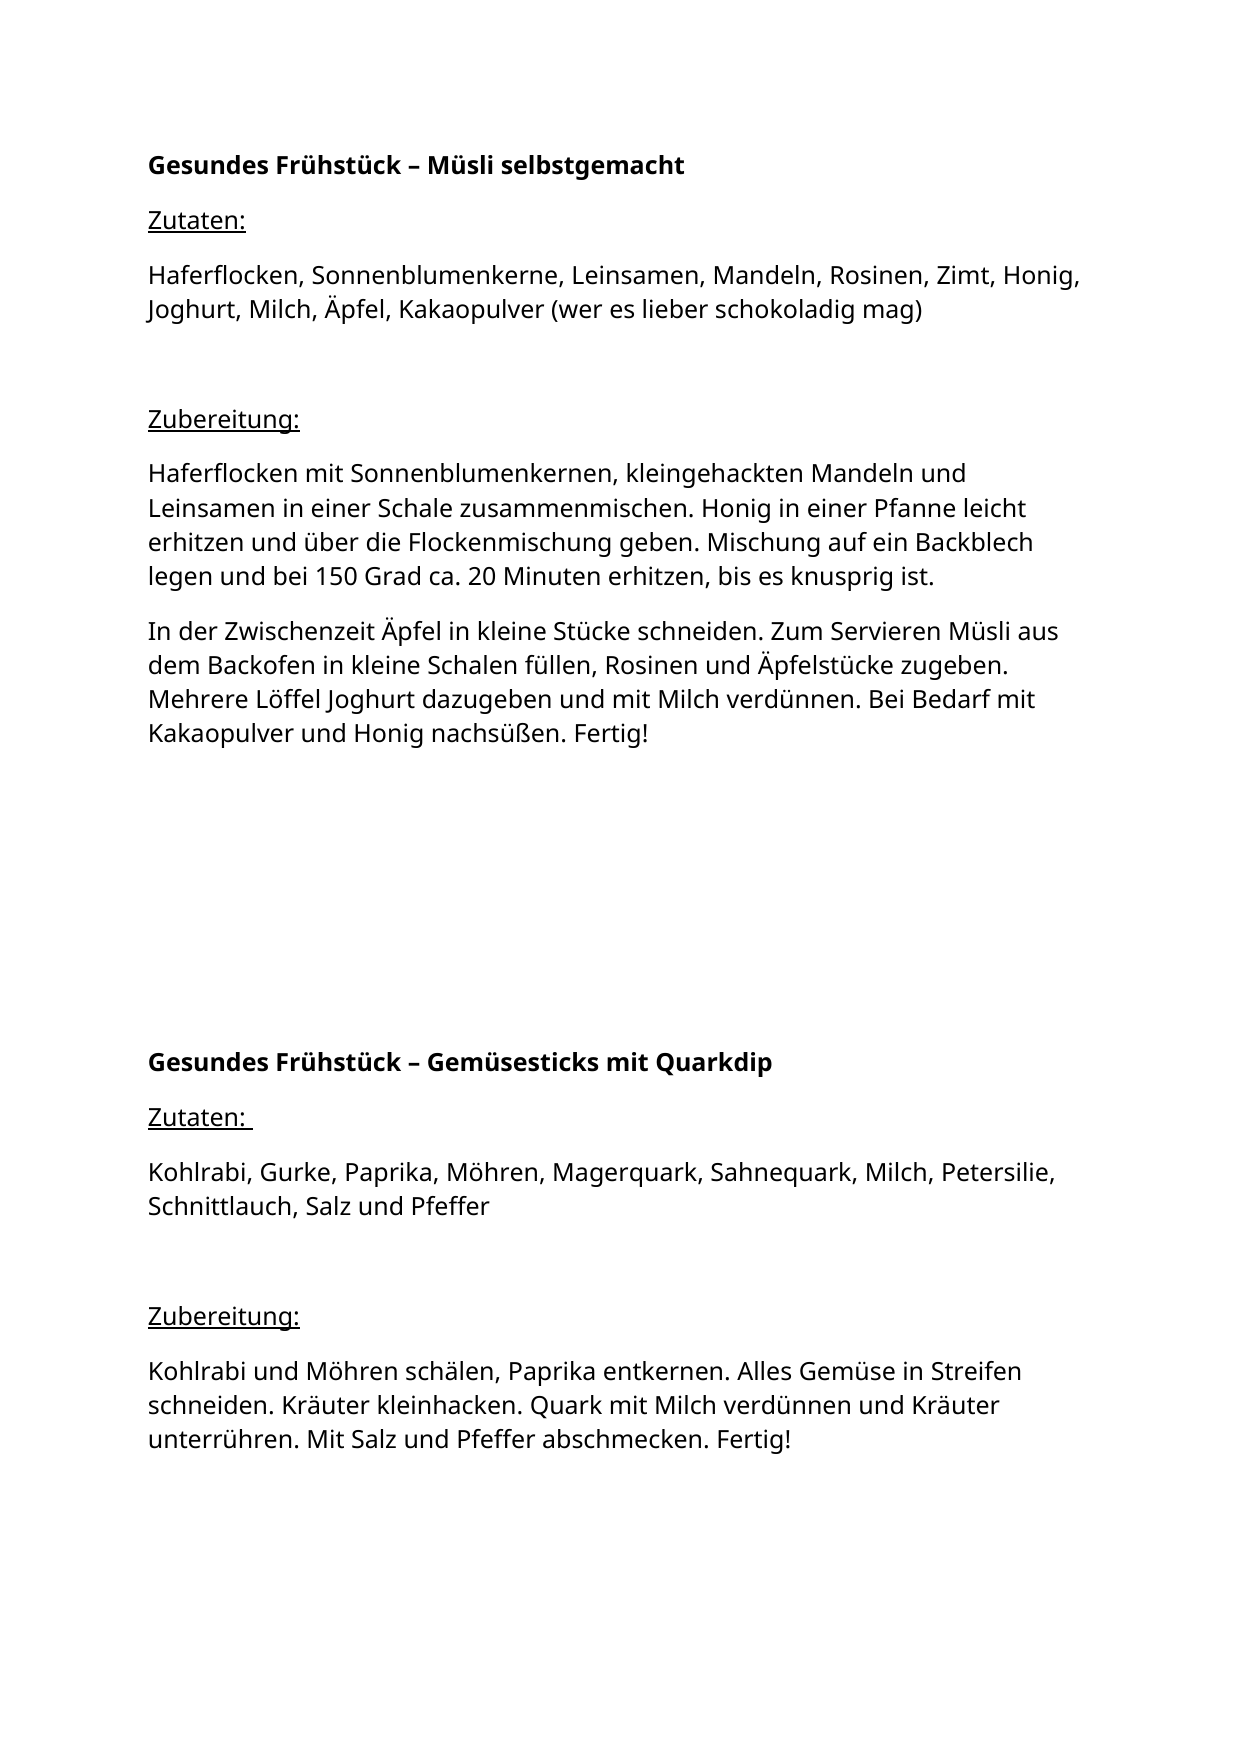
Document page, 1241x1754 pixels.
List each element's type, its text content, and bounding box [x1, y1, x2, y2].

text Zutaten: [148, 202, 1093, 237]
text Gesundes Frühstück – Müsli selbstgemacht [148, 148, 1093, 182]
text In der Zwischenzeit Äpfel in kleine Stücke schneiden. Zum Servieren Müsli aus dem Backofen in kleine Schalen füllen, Rosinen und Äpfelstücke zugeben. Mehrere Löffel Joghurt dazugeben und mit Milch verdünnen. Bei Bedarf mit Kakaopulver und Honig nachsüßen. Fertig! [148, 613, 1093, 749]
text Zubereitung: [148, 1298, 1093, 1332]
text Kohlrabi und Möhren schälen, Paprika entkernen. Alles Gemüse in Streifen schneiden. Kräuter kleinhacken. Quark mit Milch verdünnen und Kräuter unterrühren. Mit Salz und Pfeffer abschmecken. Fertig! [148, 1353, 1093, 1456]
text Haferflocken mit Sonnenblumenkernen, kleingehackten Mandeln und Leinsamen in einer Schale zusammenmischen. Honig in einer Pfanne leicht erhitzen und über die Flockenmischung geben. Mischung auf ein Backblech legen und bei 150 Grad ca. 20 Minuten erhitzen, bis es knusprig ist. [148, 456, 1093, 592]
text Zutaten: [148, 1100, 1093, 1134]
text Zubereitung: [148, 401, 1093, 435]
text Gesundes Frühstück – Gemüsesticks mit Quarkdip [148, 1045, 1093, 1079]
text Haferflocken, Sonnenblumenkerne, Leinsamen, Mandeln, Rosinen, Zimt, Honig, Joghurt, Milch, Äpfel, Kakaopulver (wer es lieber schokoladig mag) [148, 257, 1093, 326]
text Kohlrabi, Gurke, Paprika, Möhren, Magerquark, Sahnequark, Milch, Petersilie, Schnittlauch, Salz und Pfeffer [148, 1154, 1093, 1223]
